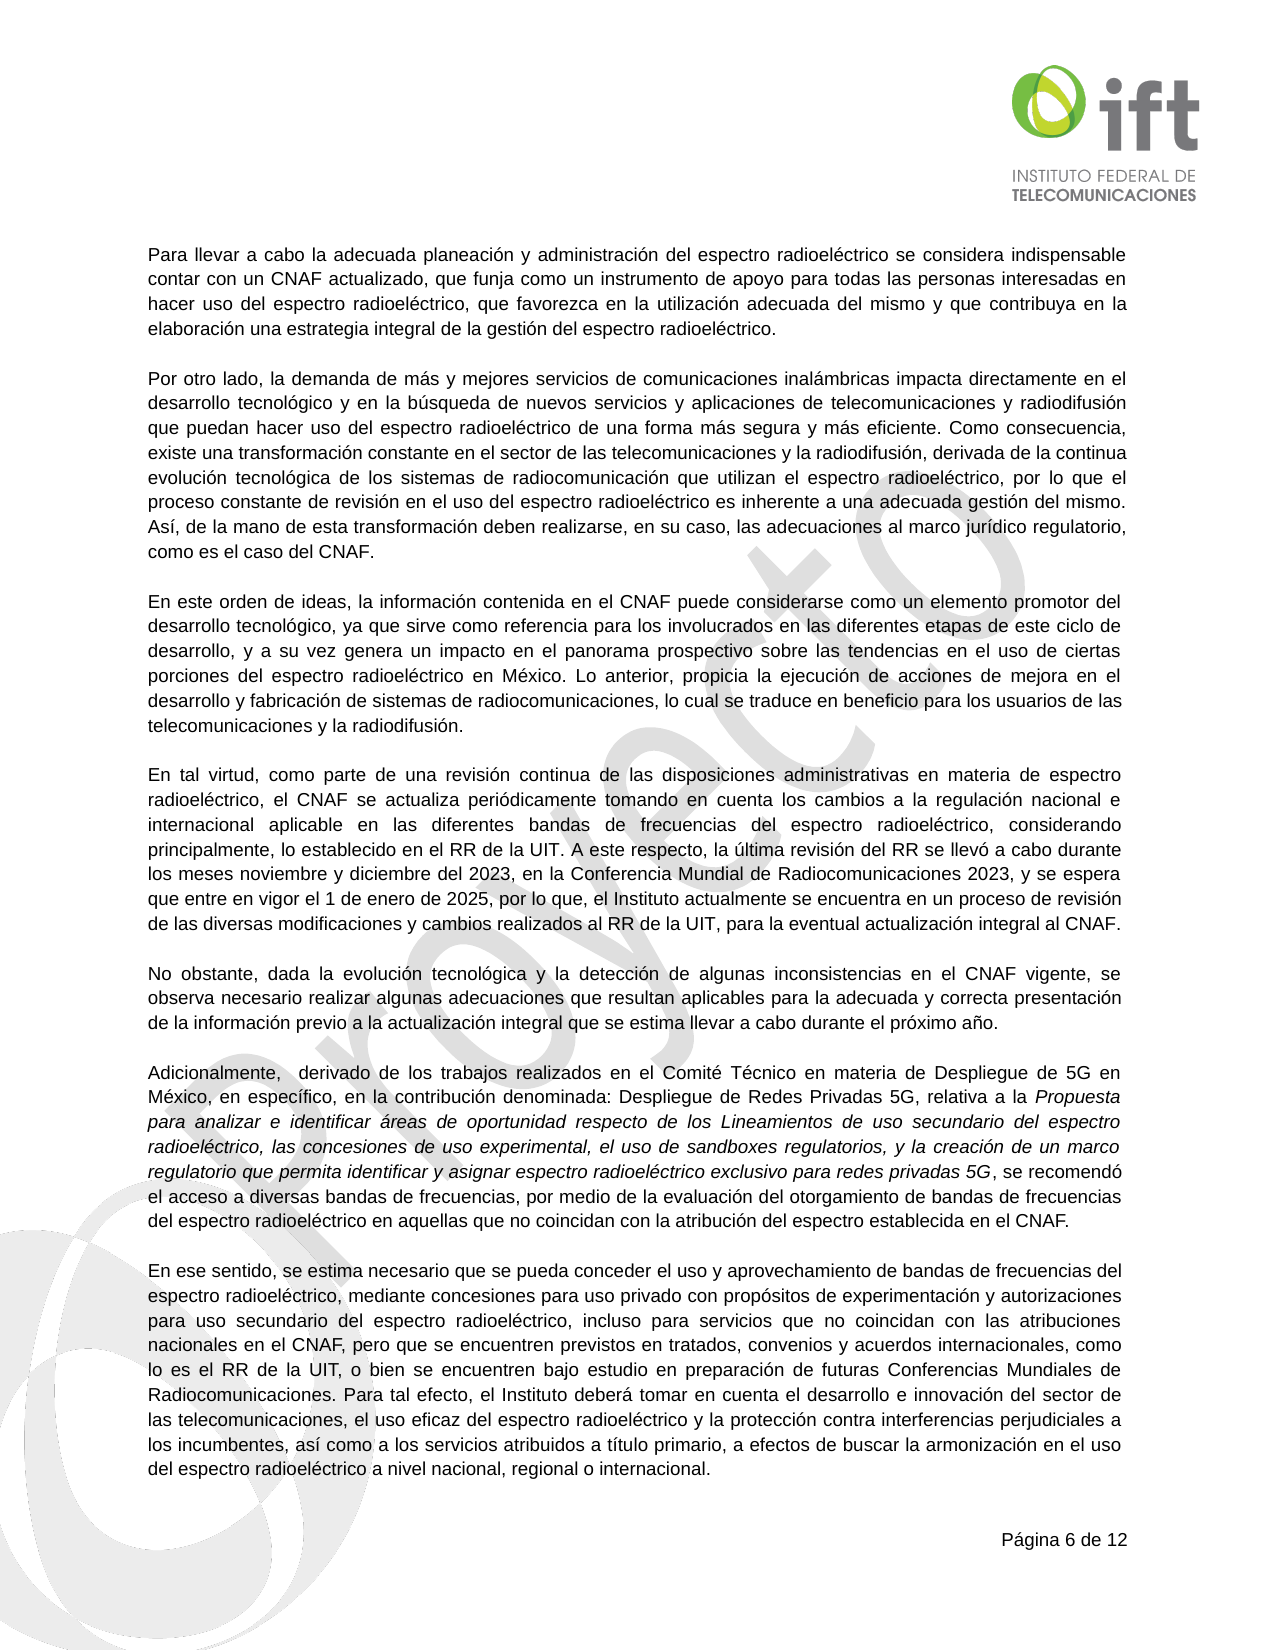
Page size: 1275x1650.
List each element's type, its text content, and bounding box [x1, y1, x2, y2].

subtitle Por otro lado, la demanda de más y mejores servicios de comunicaciones inalámbricas impacta directamente en el desarrollo tecnológico y en la búsqueda de nuevos servicios y aplicaciones de telecomunicaciones y radiodifusión que puedan hacer uso del espectro radioeléctrico de una forma más segura y más eficiente. Como consecuencia, existe una transformación constante en el sector de las telecomunicaciones y la radiodifusión, derivada de la continua evolución tecnológica de los sistemas de radiocomunicación que utilizan el espectro radioeléctrico, por lo que el proceso constante de revisión en el uso del espectro radioeléctrico es inherente a una adecuada gestión del mismo. Así, de la mano de esta transformación deben realizarse, en su caso, las adecuaciones al marco jurídico regulatorio, como es el caso del CNAF. [148, 367, 1127, 562]
text Adicionalmente, derivado de los trabajos realizados en el Comité Técnico en materia de Despliegue de 5G en México, en específico, en la contribución denominada: Despliegue de Redes Privadas 5G, relativa a la Propuesta para analizar e identificar áreas de oportunidad respecto de los Lineamientos de uso secundario del espectro radioeléctrico, las concesiones de uso experimental, el uso de sandboxes regulatorios, y la creación de un marco regulatorio que permita identificar y asignar espectro radioeléctrico exclusivo para redes privadas 5G, se recomendó el acceso a diversas bandas de frecuencias, por medio de la evaluación del otorgamiento de bandas de frecuencias del espectro radioeléctrico en aquellas que no coincidan con la atribución del espectro establecida en el CNAF. [148, 1061, 1122, 1232]
list En ese sentido, se estima necesario que se pueda conceder el uso y aprovechamiento de bandas de frecuencias del espectro radioeléctrico, mediante concesiones para uso privado con propósitos de experimentación y autorizaciones para uso secundario del espectro radioeléctrico, incluso para servicios que no coincidan con las atribuciones nacionales en el CNAF, pero que se encuentren previstos en tratados, convenios y acuerdos internacionales, como lo es el RR de la UIT, o bien se encuentren bajo estudio en preparación de futuras Conferencias Mundiales de Radiocomunicaciones. Para tal efecto, el Instituto deberá tomar en cuenta el desarrollo e innovación del sector de las telecomunicaciones, el uso eficaz del espectro radioeléctrico y la protección contra interferencias perjudiciales a los incumbentes, así como a los servicios atribuidos a título primario, a efectos de buscar la armonización en el uso del espectro radioeléctrico a nivel nacional, regional o internacional. [148, 1260, 1122, 1480]
list No obstante, dada la evolución tecnológica y la detección de algunas inconsistencias en el CNAF vigente, se observa necesario realizar algunas adecuaciones que resultan aplicables para la adecuada y correcta presentación de la información previo a la actualización integral que se estima llevar a cabo durante el próximo año. [148, 962, 1122, 1033]
text En tal virtud, como parte de una revisión continua de las disposiciones administrativas en materia de espectro radioeléctrico, el CNAF se actualiza periódicamente tomando en cuenta los cambios a la regulación nacional e internacional aplicable en las diferentes bandas de frecuencias del espectro radioeléctrico, considerando principalmente, lo establecido en el RR de la UIT. A este respecto, la última revisión del RR se llevó a cabo durante los meses noviembre y diciembre del 2023, en la Conferencia Mundial de Radiocomunicaciones 2023, y se espera que entre en vigor el 1 de enero de 2025, por lo que, el Instituto actualmente se encuentra en un proceso de revisión de las diversas modificaciones y cambios realizados al RR de la UIT, para la eventual actualización integral al CNAF. [148, 764, 1122, 934]
subtitle Para llevar a cabo la adecuada planeación y administración del espectro radioeléctrico se considera indispensable contar con un CNAF actualizado, que funja como un instrumento de apoyo para todas las personas interesadas en hacer uso del espectro radioeléctrico, que favorezca en la utilización adecuada del mismo y que contribuya en la elaboración una estrategia integral de la gestión del espectro radioeléctrico. [148, 243, 1127, 339]
list En este orden de ideas, la información contenida en el CNAF puede considerarse como un elemento promotor del desarrollo tecnológico, ya que sirve como referencia para los involucrados en las diferentes etapas de este ciclo de desarrollo, y a su vez genera un impacto en el panorama prospectivo sobre las tendencias en el uso de ciertas porciones del espectro radioeléctrico en México. Lo anterior, propicia la ejecución de acciones de mejora en el desarrollo y fabricación de sistemas de radiocomunicaciones, lo cual se traduce en beneficio para los usuarios de las telecomunicaciones y la radiodifusión. [148, 590, 1122, 736]
picture [0, 0, 1275, 1650]
